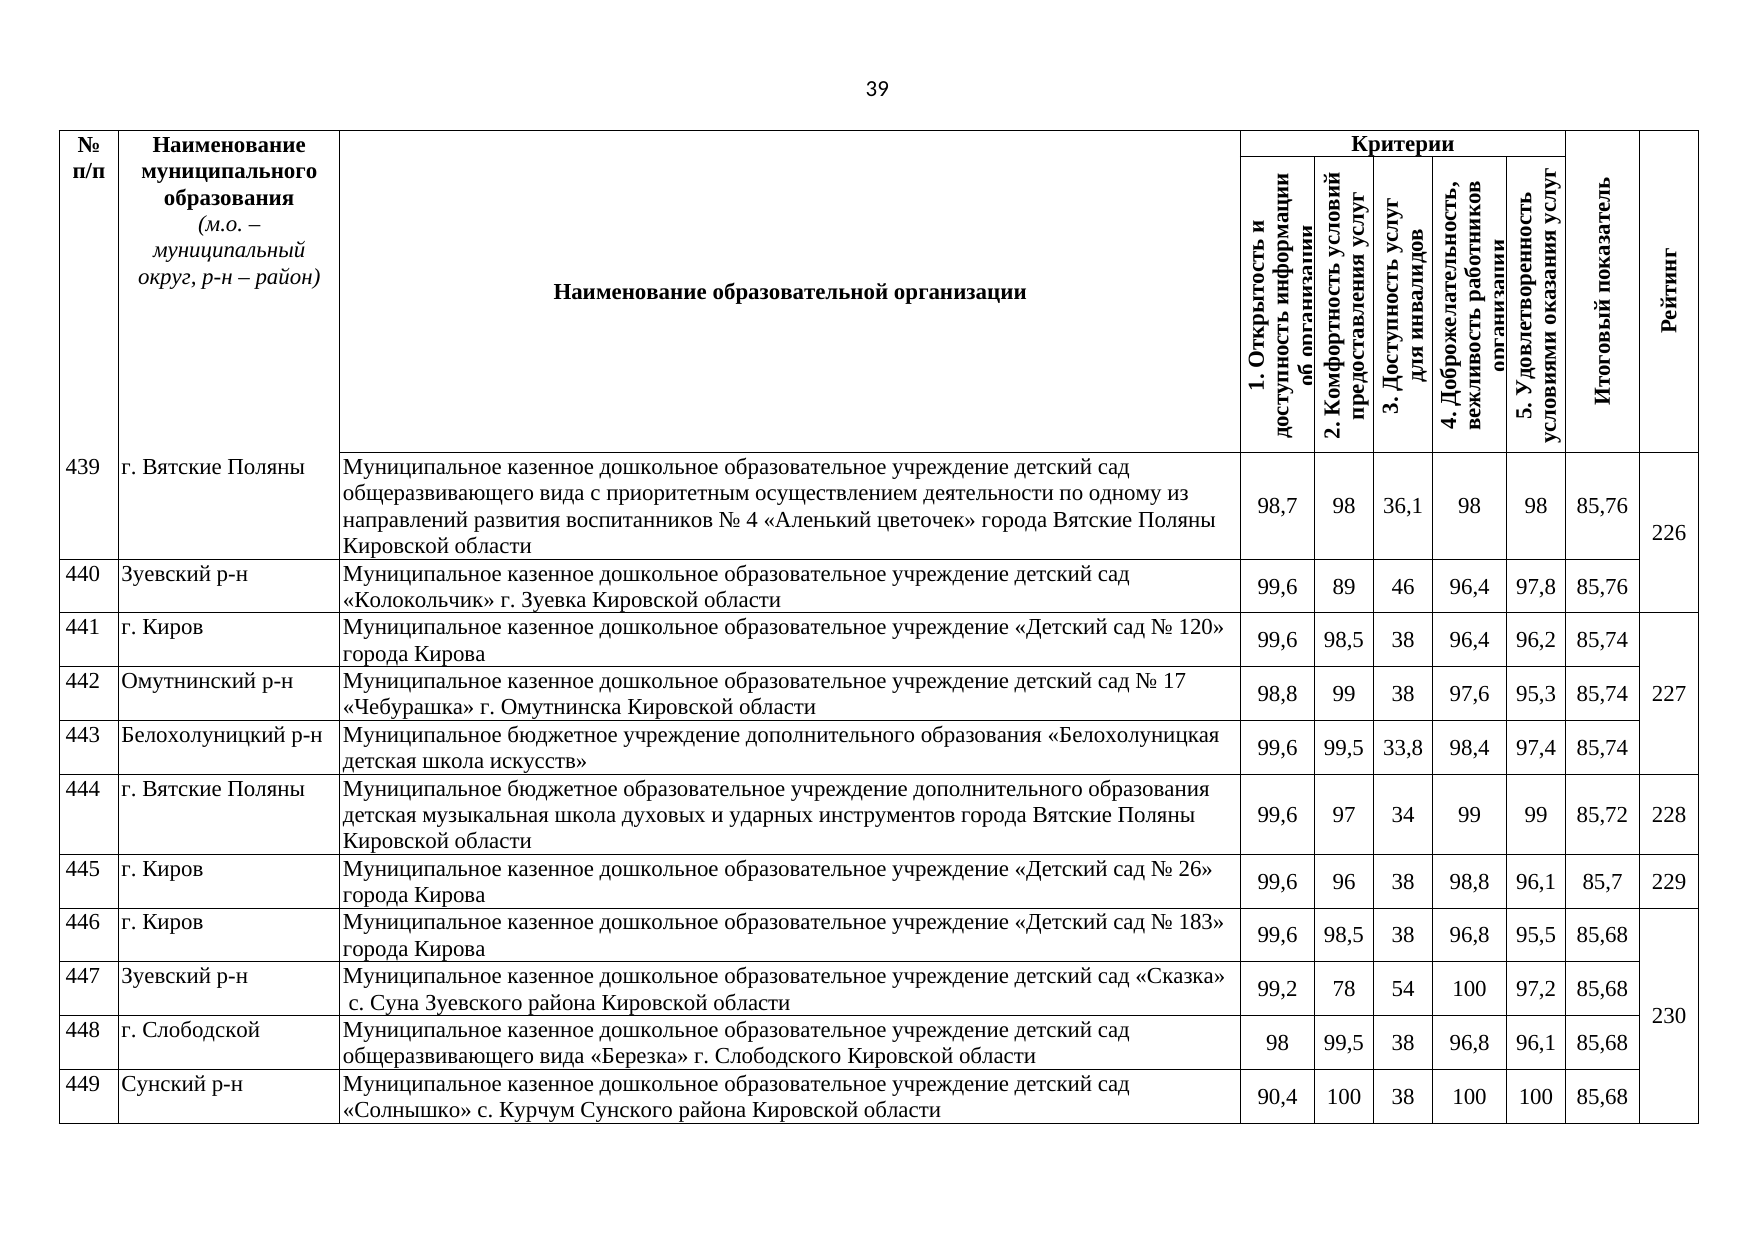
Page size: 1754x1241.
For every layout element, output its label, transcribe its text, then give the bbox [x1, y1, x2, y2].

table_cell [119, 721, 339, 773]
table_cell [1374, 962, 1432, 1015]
table_header Наименование образовательной организации [340, 131, 1240, 452]
table_cell 2. Комфортность условий предоставления услуг [1315, 157, 1373, 452]
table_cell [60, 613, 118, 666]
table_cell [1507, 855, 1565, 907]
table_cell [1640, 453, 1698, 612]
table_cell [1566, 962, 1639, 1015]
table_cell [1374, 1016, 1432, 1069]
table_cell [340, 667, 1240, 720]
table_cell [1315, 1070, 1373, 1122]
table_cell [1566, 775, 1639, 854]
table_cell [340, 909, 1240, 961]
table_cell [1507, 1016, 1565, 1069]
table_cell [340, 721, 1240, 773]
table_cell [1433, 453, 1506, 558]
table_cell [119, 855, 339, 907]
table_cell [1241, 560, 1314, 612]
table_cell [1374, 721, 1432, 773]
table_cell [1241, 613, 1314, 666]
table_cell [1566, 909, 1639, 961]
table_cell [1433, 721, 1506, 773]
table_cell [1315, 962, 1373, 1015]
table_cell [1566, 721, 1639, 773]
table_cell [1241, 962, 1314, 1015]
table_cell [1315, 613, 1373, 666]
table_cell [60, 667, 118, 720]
table_cell 5. Удовлетворенность условиями оказания услуг [1507, 157, 1565, 452]
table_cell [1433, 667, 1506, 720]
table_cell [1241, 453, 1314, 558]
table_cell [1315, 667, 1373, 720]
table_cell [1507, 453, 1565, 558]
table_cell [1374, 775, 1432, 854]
table_header № п/п [60, 131, 118, 452]
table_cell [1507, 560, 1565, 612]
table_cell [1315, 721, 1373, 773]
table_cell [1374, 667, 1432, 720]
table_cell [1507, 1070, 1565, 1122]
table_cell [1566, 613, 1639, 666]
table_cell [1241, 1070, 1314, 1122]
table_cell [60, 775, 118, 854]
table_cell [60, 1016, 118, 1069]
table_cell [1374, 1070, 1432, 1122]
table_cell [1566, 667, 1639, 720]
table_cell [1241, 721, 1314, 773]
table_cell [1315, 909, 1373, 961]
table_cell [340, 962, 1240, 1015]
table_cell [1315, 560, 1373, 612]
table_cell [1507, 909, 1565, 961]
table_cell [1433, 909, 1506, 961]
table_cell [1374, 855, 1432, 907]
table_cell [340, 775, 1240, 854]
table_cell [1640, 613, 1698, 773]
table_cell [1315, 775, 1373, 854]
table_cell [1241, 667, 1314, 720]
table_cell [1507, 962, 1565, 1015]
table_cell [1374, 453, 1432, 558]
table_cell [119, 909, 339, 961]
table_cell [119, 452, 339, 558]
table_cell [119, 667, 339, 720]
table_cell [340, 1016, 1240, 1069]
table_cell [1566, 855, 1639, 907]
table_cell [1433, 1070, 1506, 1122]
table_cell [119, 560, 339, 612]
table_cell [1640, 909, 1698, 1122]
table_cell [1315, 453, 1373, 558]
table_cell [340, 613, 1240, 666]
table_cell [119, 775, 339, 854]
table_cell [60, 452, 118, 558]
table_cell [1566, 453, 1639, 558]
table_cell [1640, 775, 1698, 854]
table_header Итоговый показатель [1566, 131, 1639, 452]
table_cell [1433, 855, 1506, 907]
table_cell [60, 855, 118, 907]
table_cell 3. Доступность услуг для инвалидов [1374, 157, 1432, 452]
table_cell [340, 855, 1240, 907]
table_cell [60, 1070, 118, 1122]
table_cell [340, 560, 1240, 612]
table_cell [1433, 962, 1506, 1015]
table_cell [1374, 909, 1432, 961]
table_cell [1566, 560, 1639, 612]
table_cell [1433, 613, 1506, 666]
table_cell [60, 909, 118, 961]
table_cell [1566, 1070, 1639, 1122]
table_header Критерии [1241, 131, 1565, 156]
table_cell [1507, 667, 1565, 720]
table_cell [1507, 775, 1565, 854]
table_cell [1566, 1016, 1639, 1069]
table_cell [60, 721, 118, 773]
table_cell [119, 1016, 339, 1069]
table_cell 4. Доброжелательность, вежливость работников организации [1433, 157, 1506, 452]
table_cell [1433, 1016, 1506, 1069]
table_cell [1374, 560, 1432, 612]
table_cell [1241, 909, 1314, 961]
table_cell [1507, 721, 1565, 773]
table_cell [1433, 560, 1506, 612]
table_header Наименование муниципального образования (м.о. – муниципальный округ, р-н – район) [119, 131, 339, 452]
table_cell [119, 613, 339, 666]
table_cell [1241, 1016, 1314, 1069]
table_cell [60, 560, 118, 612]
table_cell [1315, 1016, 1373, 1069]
table_header Рейтинг [1640, 131, 1698, 452]
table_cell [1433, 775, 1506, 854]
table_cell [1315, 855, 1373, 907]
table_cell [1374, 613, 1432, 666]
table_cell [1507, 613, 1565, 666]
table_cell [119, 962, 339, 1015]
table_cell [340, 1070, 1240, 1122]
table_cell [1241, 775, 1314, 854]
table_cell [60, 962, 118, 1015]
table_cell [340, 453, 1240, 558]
table_cell 1. Открытость и доступность информации об организации [1241, 157, 1314, 452]
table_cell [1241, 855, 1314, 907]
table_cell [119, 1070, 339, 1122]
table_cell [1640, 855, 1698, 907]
